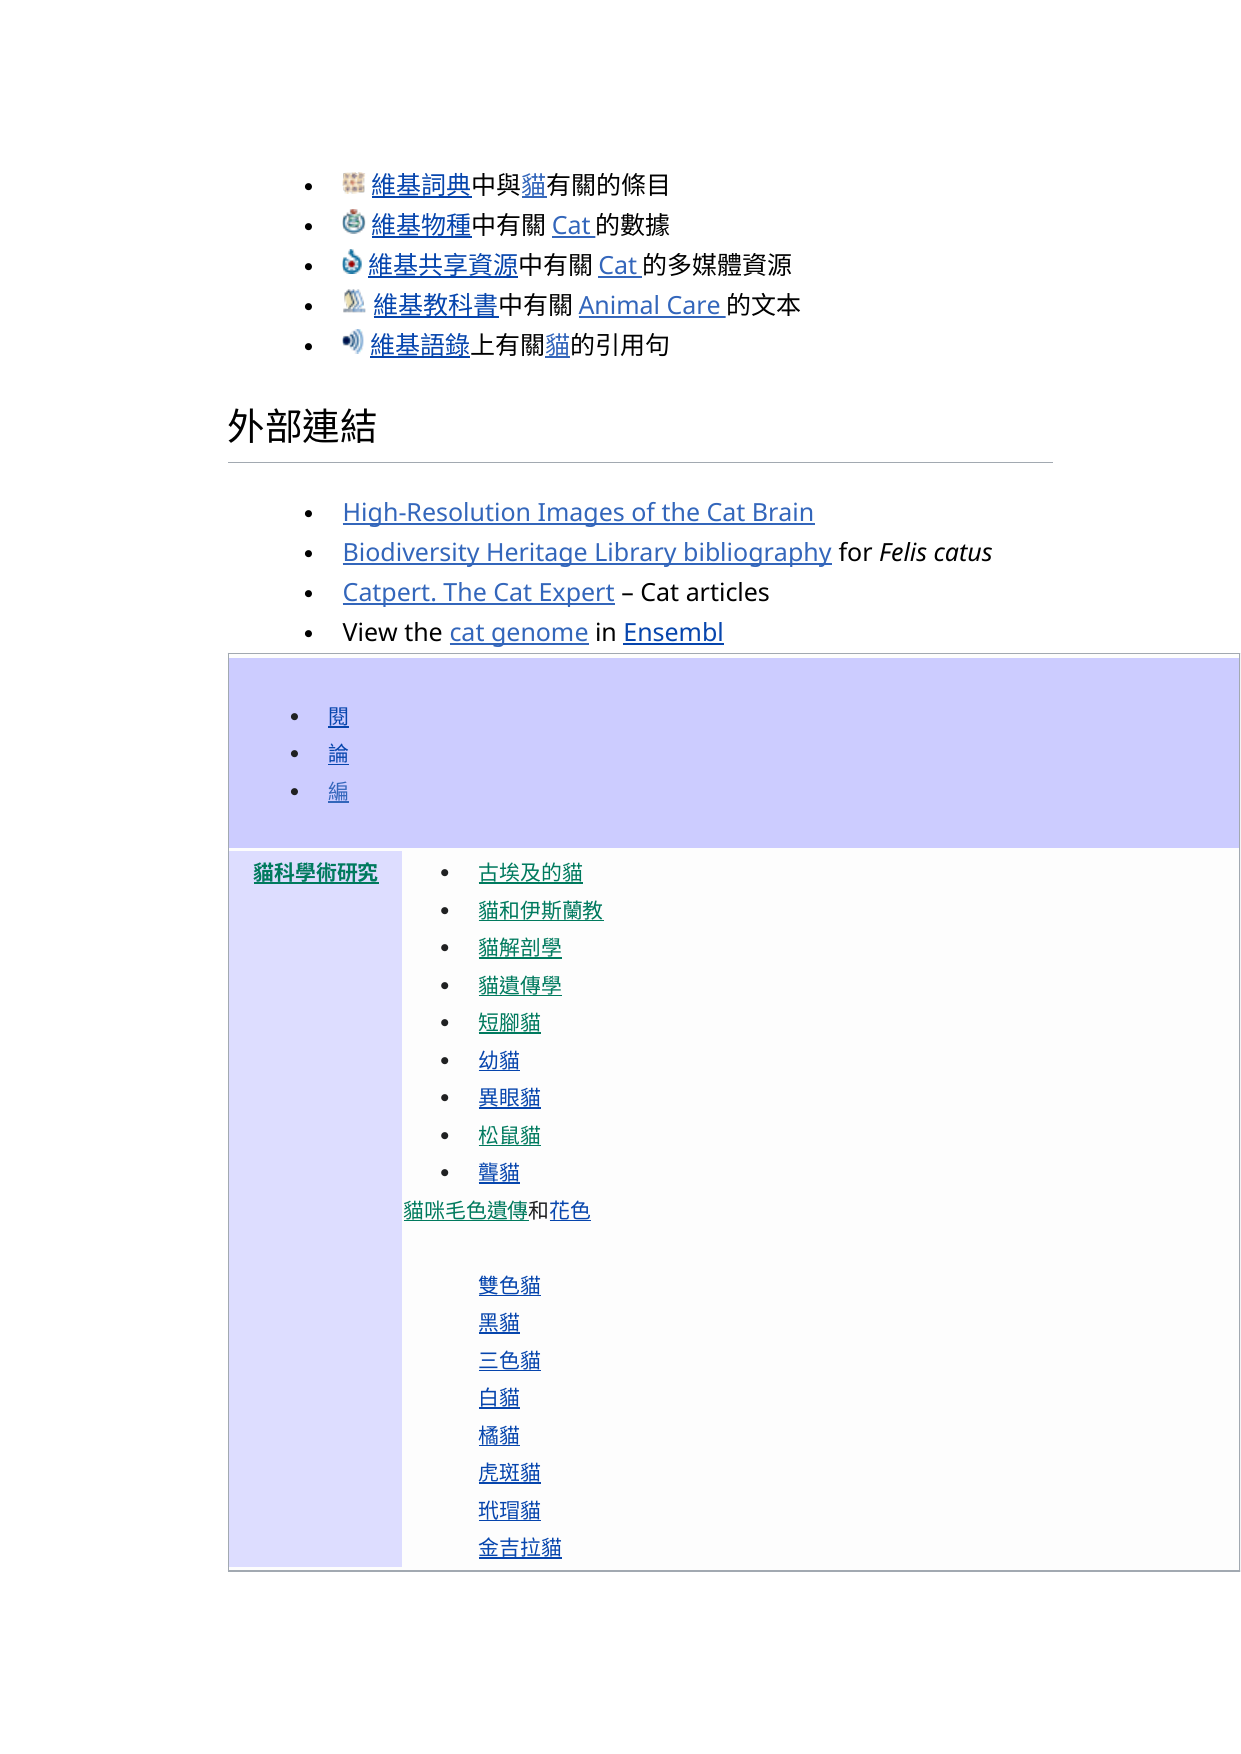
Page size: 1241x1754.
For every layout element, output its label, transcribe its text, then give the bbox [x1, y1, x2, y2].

picture [342, 289, 367, 314]
list 維基共享資源中有關Cat的多媒體資源 [305, 244, 1053, 282]
table_header [229, 654, 1239, 658]
list 維基物種中有關Cat的數據 [305, 204, 1053, 242]
picture [342, 209, 366, 234]
list 維基語錄上有關貓的引用句 [305, 324, 1053, 362]
list High-Resolution Images of the Cat Brain [305, 493, 1053, 530]
list 維基教科書中有關Animal Care的文本 [305, 284, 1053, 322]
list Catpert. The Cat Expert – Cat articles [305, 573, 1053, 610]
picture [342, 329, 364, 354]
list View the cat genome in Ensembl [305, 613, 1053, 650]
text 外部連結 [227, 387, 1053, 463]
picture [342, 249, 362, 274]
list 維基詞典中與貓有關的條目 [305, 164, 1053, 202]
picture [342, 172, 366, 194]
table_header [229, 851, 1239, 1570]
list Biodiversity Heritage Library bibliography for Felis catus [305, 533, 1053, 570]
